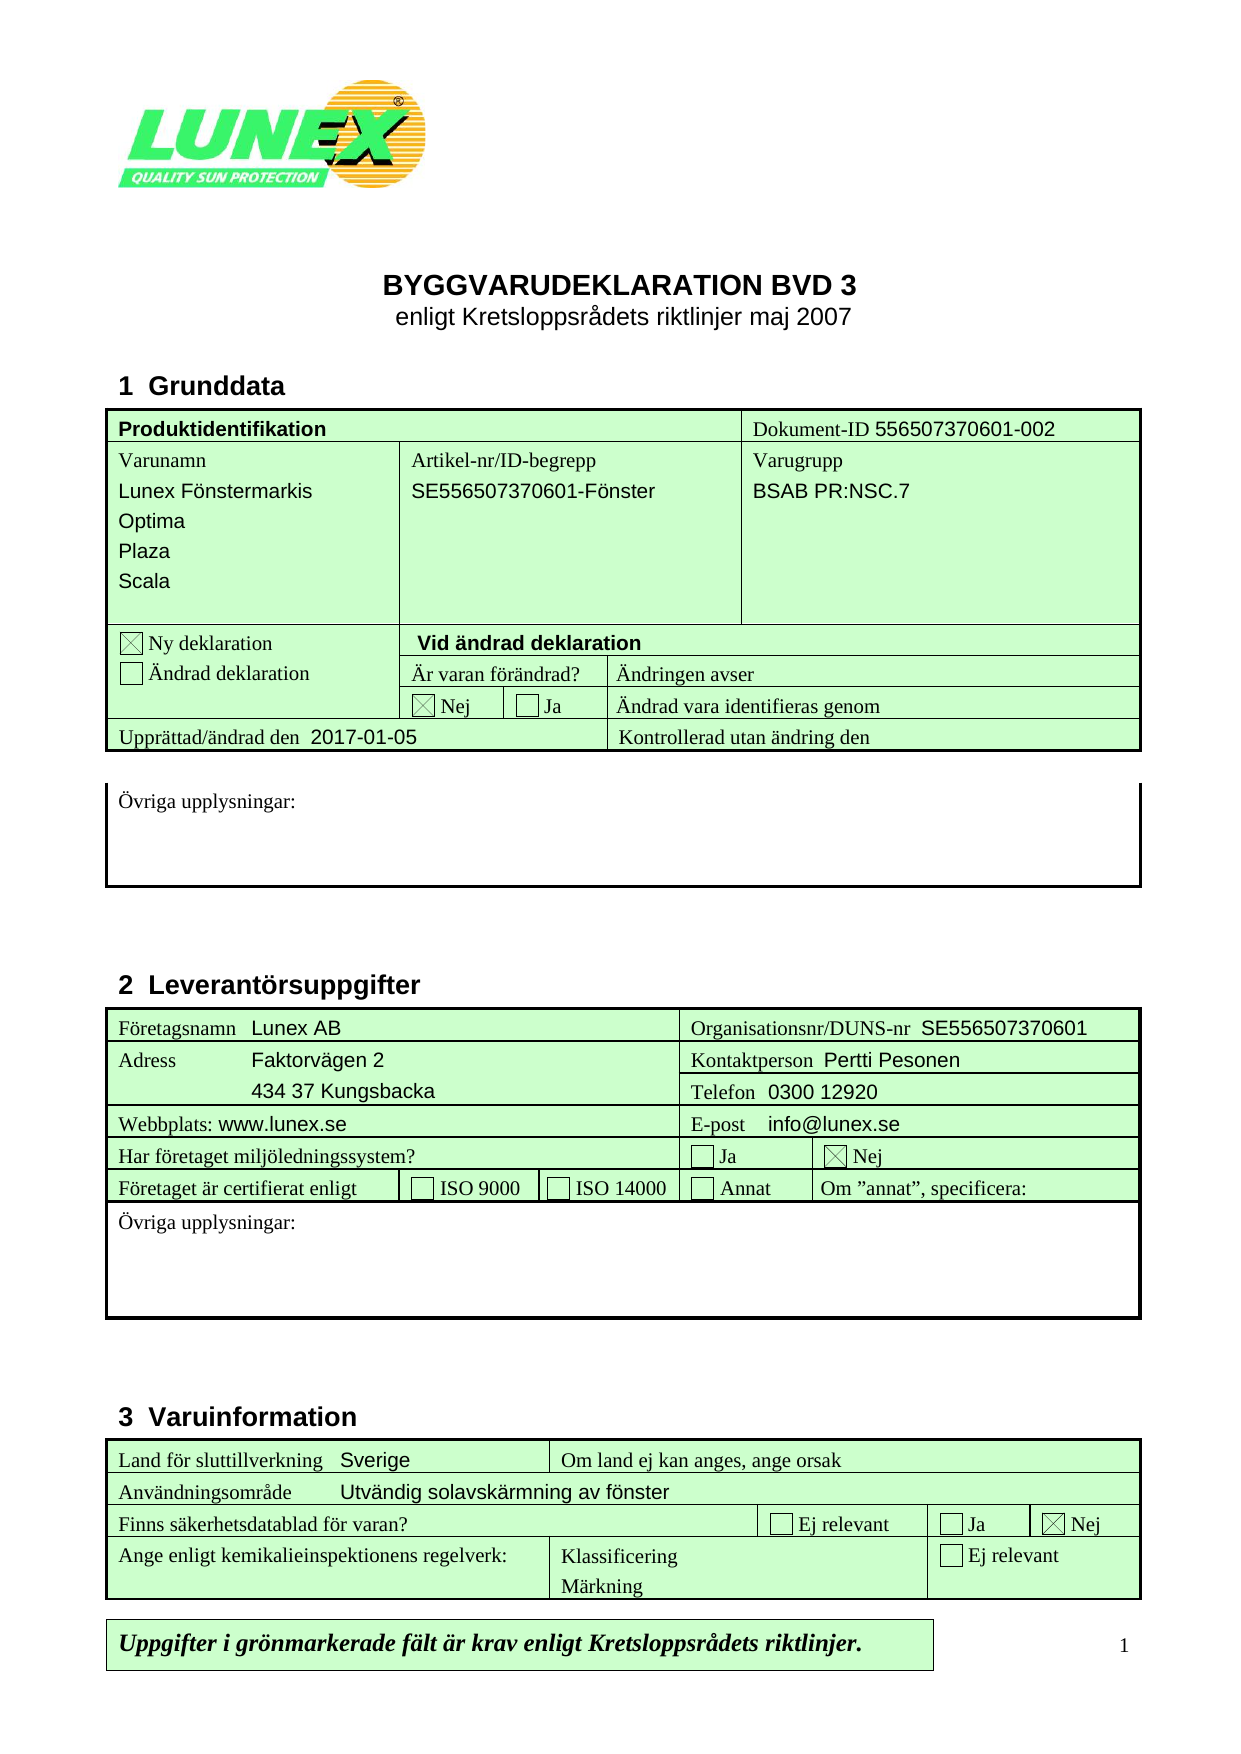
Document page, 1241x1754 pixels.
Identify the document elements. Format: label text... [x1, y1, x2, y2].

table_cell Kontrollerad utan ändring den [608, 719, 1139, 749]
picture [118, 80, 426, 188]
table_header Om land ej kan anges, ange orsak [550, 1441, 1139, 1472]
table_header Dokument-ID 556507370601-002 [742, 411, 1139, 441]
table_cell Vid ändrad deklaration [400, 625, 1139, 655]
table_cell Ny deklaration Ändrad deklaration [108, 625, 399, 718]
table_cell ISO 9000 [400, 1170, 538, 1200]
table_cell Företaget är certifierat enligt [108, 1170, 398, 1200]
table_header Företagsnamn Lunex AB [108, 1010, 679, 1040]
table_cell Adress Faktorvägen 2 434 37 Kungsbacka [108, 1042, 679, 1104]
table_header Land för sluttillverkning Sverige [108, 1441, 549, 1472]
table_cell Finns säkerhetsdatablad för varan? [108, 1505, 757, 1536]
table_cell Varunamn Lunex Fönstermarkis Optima Plaza Scala [108, 442, 399, 623]
table_cell Ändringen avser [608, 656, 1139, 686]
table_cell Artikel-nr/ID-begrepp SE556507370601-Fönster [400, 442, 741, 623]
table_cell Ange enligt kemikalieinspektionens regelverk: [108, 1537, 549, 1598]
table_cell Ändrad vara identifieras genom [608, 687, 1139, 718]
subtitle 3 Varuinformation [118, 1401, 1122, 1432]
table_cell E-post info@lunex.se [680, 1106, 1138, 1136]
table_cell Ej relevant [928, 1537, 1139, 1598]
table_cell Nej [1031, 1505, 1139, 1536]
table_cell Varugrupp BSAB PR:NSC.7 [742, 442, 1139, 623]
table_cell Nej [400, 687, 503, 718]
table_header [107, 74, 1141, 222]
table_cell Upprättad/ändrad den 2017-01-05 [108, 719, 607, 749]
table_cell Annat [680, 1170, 812, 1200]
table_cell Har företaget miljöledningssystem? [108, 1138, 679, 1168]
table_cell Webbplats: www.lunex.se [108, 1106, 679, 1136]
table_header BYGGVARUDEKLARATION BVD 3 enligt Kretsloppsrådets riktlinjer maj 2007 [107, 262, 1141, 345]
table_cell Ja [504, 687, 607, 718]
table_cell Klassificering Märkning [550, 1537, 927, 1598]
table_cell Ja [928, 1505, 1029, 1536]
table_cell Kontaktperson Pertti Pesonen [680, 1042, 1138, 1072]
table_cell Nej [813, 1138, 1138, 1168]
subtitle 1 Grunddata [118, 370, 1122, 401]
table_cell ISO 14000 [540, 1170, 679, 1200]
table_cell Ej relevant [758, 1505, 927, 1536]
table_cell Användningsområde Utvändig solavskärmning av fönster [108, 1473, 1139, 1504]
table_cell Är varan förändrad? [400, 656, 607, 686]
table_header Övriga upplysningar: [108, 1203, 1138, 1316]
table_header Övriga upplysningar: [108, 783, 1139, 885]
table_header Organisationsnr/DUNS-nr SE556507370601 [680, 1010, 1138, 1040]
table_cell Ja [680, 1138, 812, 1168]
table_cell Telefon 0300 12920 [680, 1074, 1138, 1104]
table_cell Om ”annat”, specificera: [813, 1170, 1138, 1200]
table_header Produktidentifikation [108, 411, 741, 441]
subtitle 2 Leverantörsuppgifter [118, 969, 1122, 1001]
